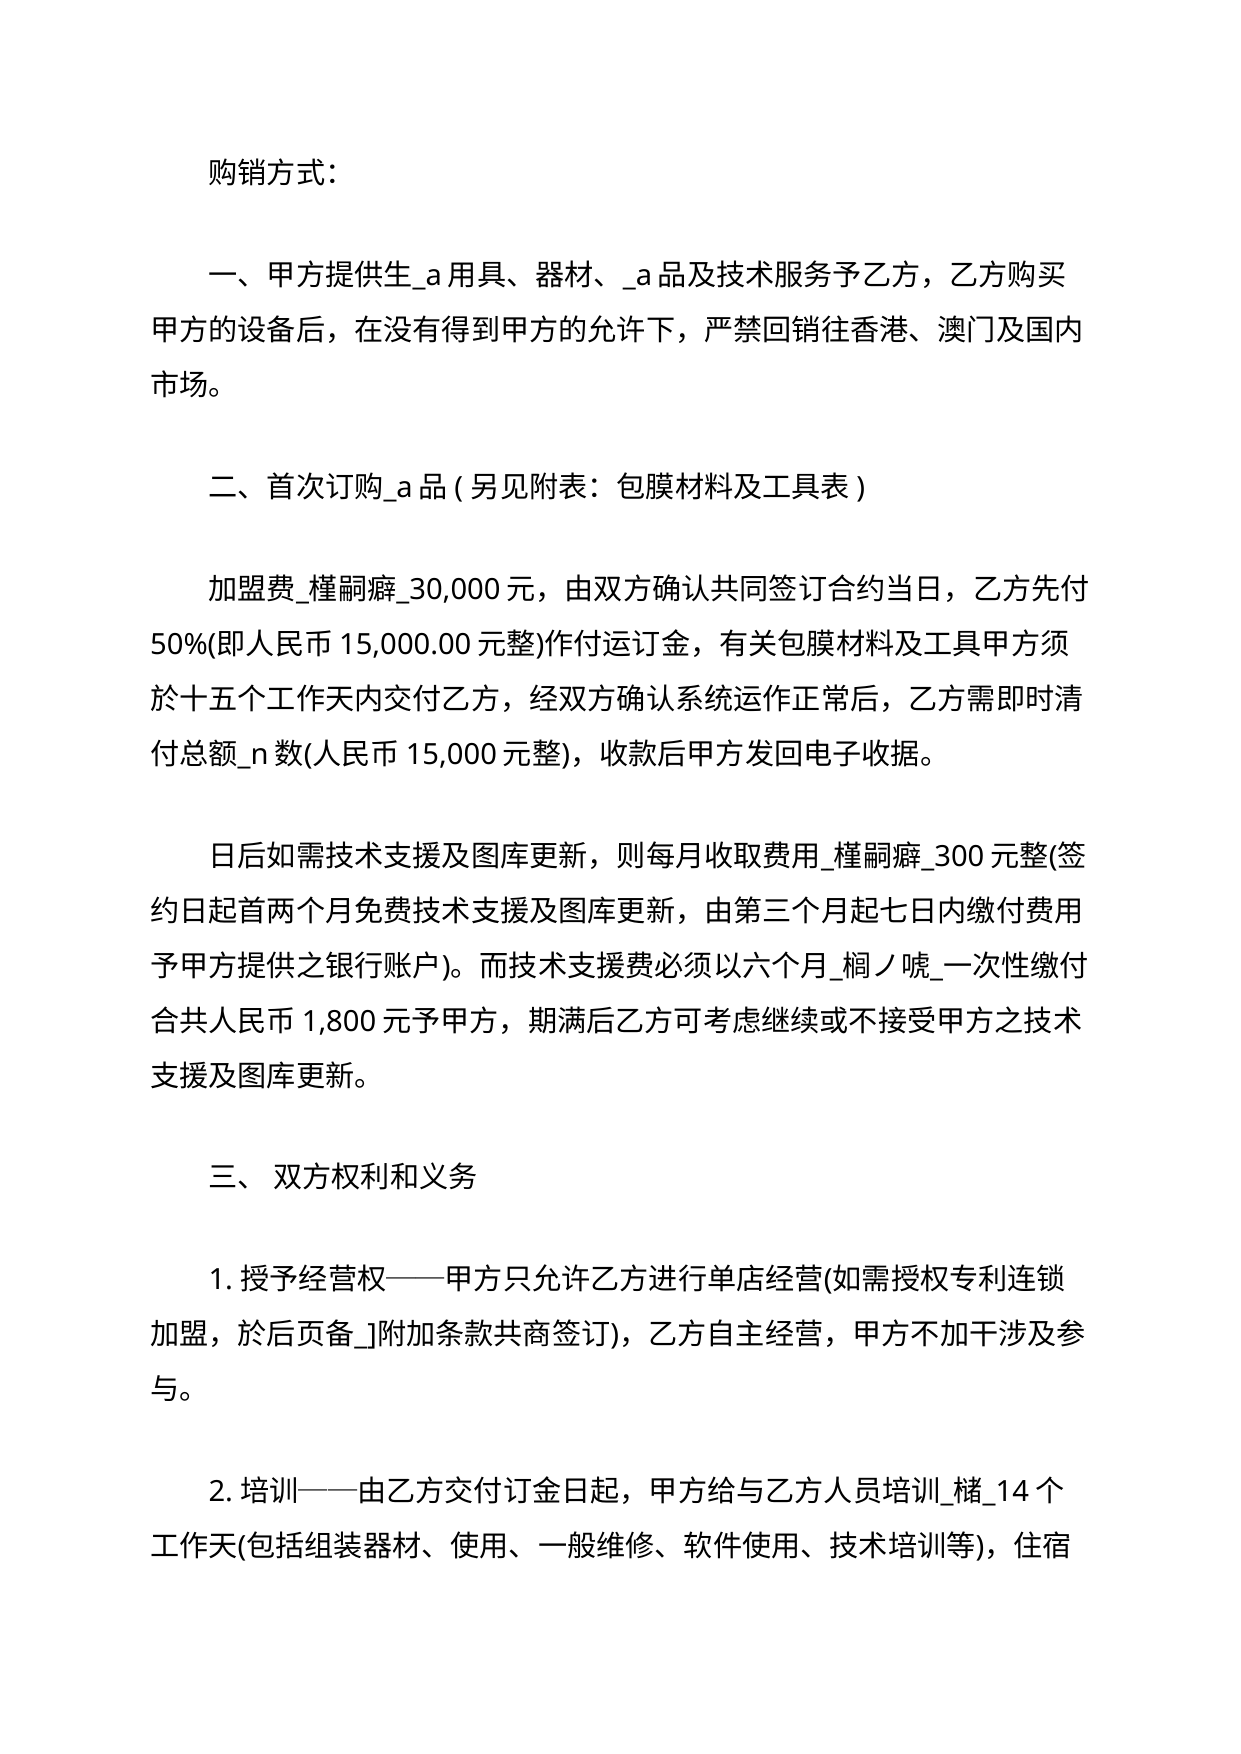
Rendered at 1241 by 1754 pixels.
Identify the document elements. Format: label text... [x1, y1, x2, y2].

text 加盟费_槿嗣癖_30,000元，由双方确认共同签订合约当日，乙方先付50%(即人民币15,000.00元整)作付运订金，有关包膜材料及工具甲方须於十五个工作天内交付乙方，经双方确认系统运作正常后，乙方需即时清付总额_n数(人民币15,000元整)，收款后甲方发回电子收据。 [150, 565, 1090, 773]
text 购销方式： [150, 150, 1090, 192]
text 三、 双方权利和义务 [150, 1154, 1090, 1196]
text 一、甲方提供生_a用具、器材、_a品及技术服务予乙方，乙方购买甲方的设备后，在没有得到甲方的允许下，严禁回销往香港、澳门及国内市场。 [150, 252, 1090, 404]
text 二、首次订购_a品 ( 另见附表：包膜材料及工具表 ) [150, 463, 1090, 506]
text 1. 授予经营权──甲方只允许乙方进行单店经营(如需授权专利连锁加盟，於后页备_]附加条款共商签订)，乙方自主经营，甲方不加干涉及参与。 [150, 1256, 1090, 1408]
text 日后如需技术支援及图库更新，则每月收取费用_槿嗣癖_300元整(签约日起首两个月免费技术支援及图库更新，由第三个月起七日内缴付费用予甲方提供之银行账户)。而技术支援费必须以六个月_榈ノ唬_一次性缴付合共人民币1,800元予甲方，期满后乙方可考虑继续或不接受甲方之技术支援及图库更新。 [150, 832, 1090, 1094]
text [150, 1467, 1090, 1565]
